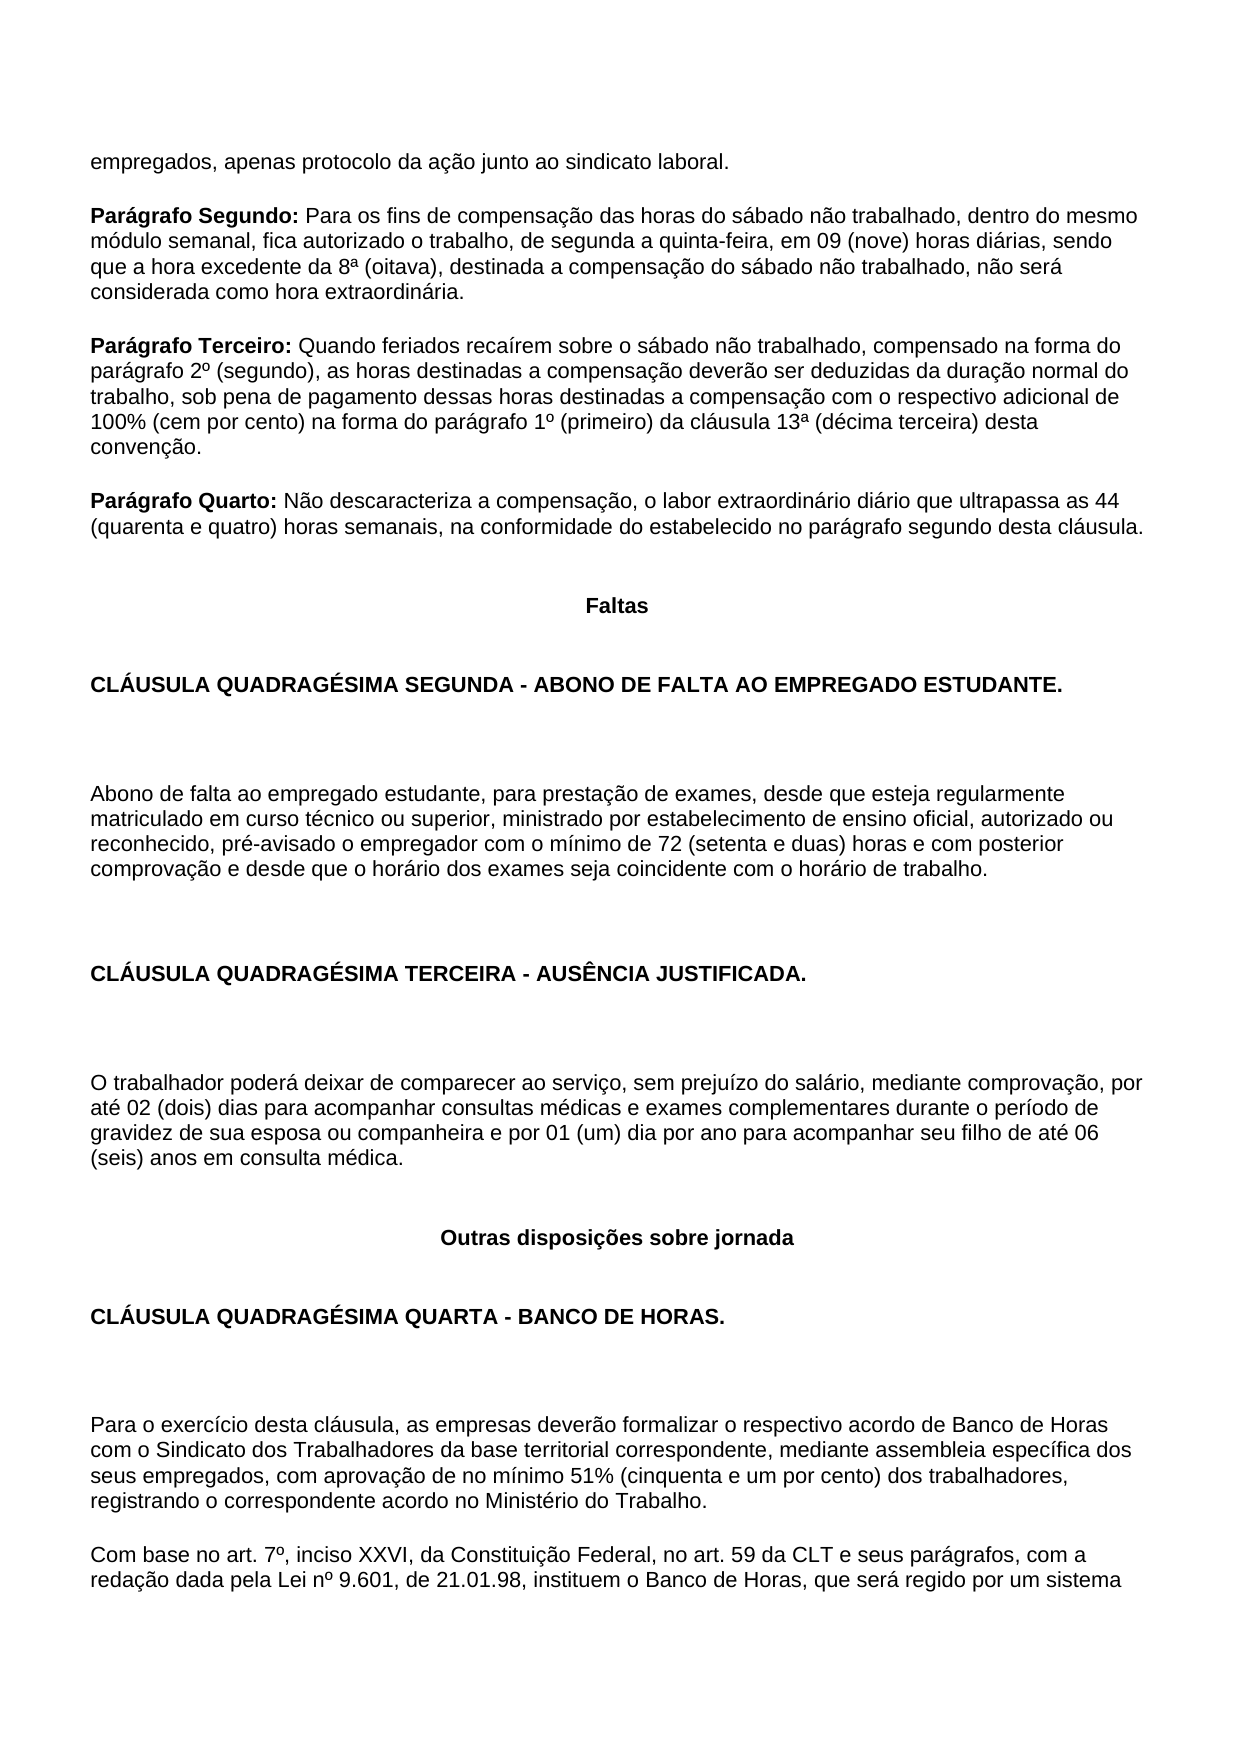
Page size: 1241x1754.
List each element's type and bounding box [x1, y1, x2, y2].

table_header [89, 118, 1152, 1594]
